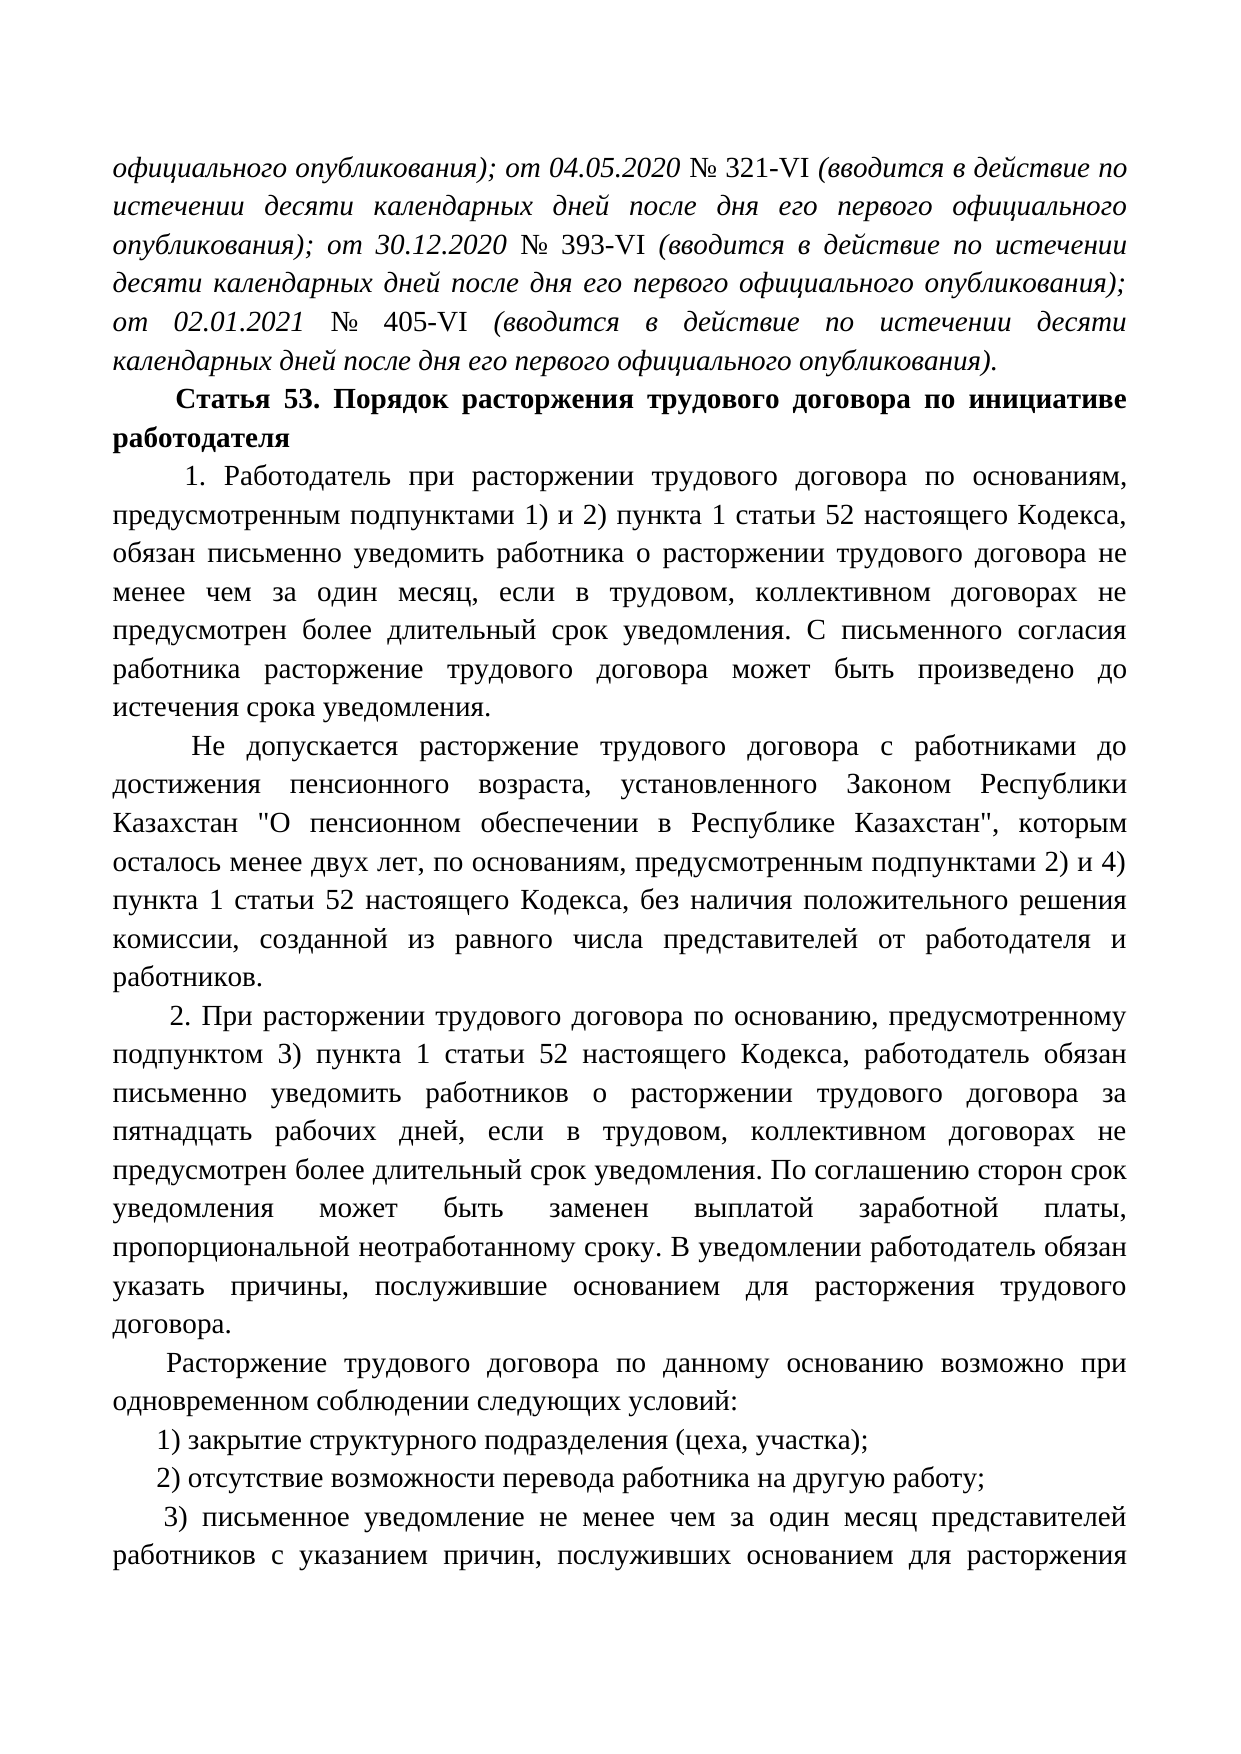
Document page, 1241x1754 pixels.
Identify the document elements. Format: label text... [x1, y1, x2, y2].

text Расторжение трудового договора по данному основанию возможно при одновременном соблюдении следующих условий: [112, 1345, 1128, 1417]
text 1. Работодатель при расторжении трудового договора по основаниям, предусмотренным подпунктами 1) и 2) пункта 1 статьи 52 настоящего Кодекса, обязан письменно уведомить работника о расторжении трудового договора не менее чем за один месяц, если в трудовом, коллективном договорах не предусмотрен более длительный срок уведомления. С письменного согласия работника расторжение трудового договора может быть произведено до истечения срока уведомления. [112, 458, 1128, 723]
text Не допускается расторжение трудового договора с работниками до достижения пенсионного возраста, установленного Законом Республики Казахстан "О пенсионном обеспечении в Республике Казахстан", которым осталось менее двух лет, по основаниям, предусмотренным подпунктами 2) и 4) пункта 1 статьи 52 настоящего Кодекса, без наличия положительного решения комиссии, созданной из равного числа представителей от работодателя и работников. [112, 728, 1128, 993]
text 2. При расторжении трудового договора по основанию, предусмотренному подпунктом 3) пункта 1 статьи 52 настоящего Кодекса, работодатель обязан письменно уведомить работников о расторжении трудового договора за пятнадцать рабочих дней, если в трудовом, коллективном договорах не предусмотрен более длительный срок уведомления. По соглашению сторон срок уведомления может быть заменен выплатой заработной платы, пропорциональной неотработанному сроку. В уведомлении работодатель обязан указать причины, послужившие основанием для расторжения трудового договора. [112, 998, 1128, 1340]
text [112, 150, 1128, 376]
text 2) отсутствие возможности перевода работника на другую работу; [112, 1460, 1128, 1494]
text 1) закрытие структурного подразделения (цеха, участка); [112, 1422, 1128, 1455]
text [112, 1499, 1128, 1571]
text Статья 53. Порядок расторжения трудового договора по инициативе работодателя [112, 381, 1128, 453]
